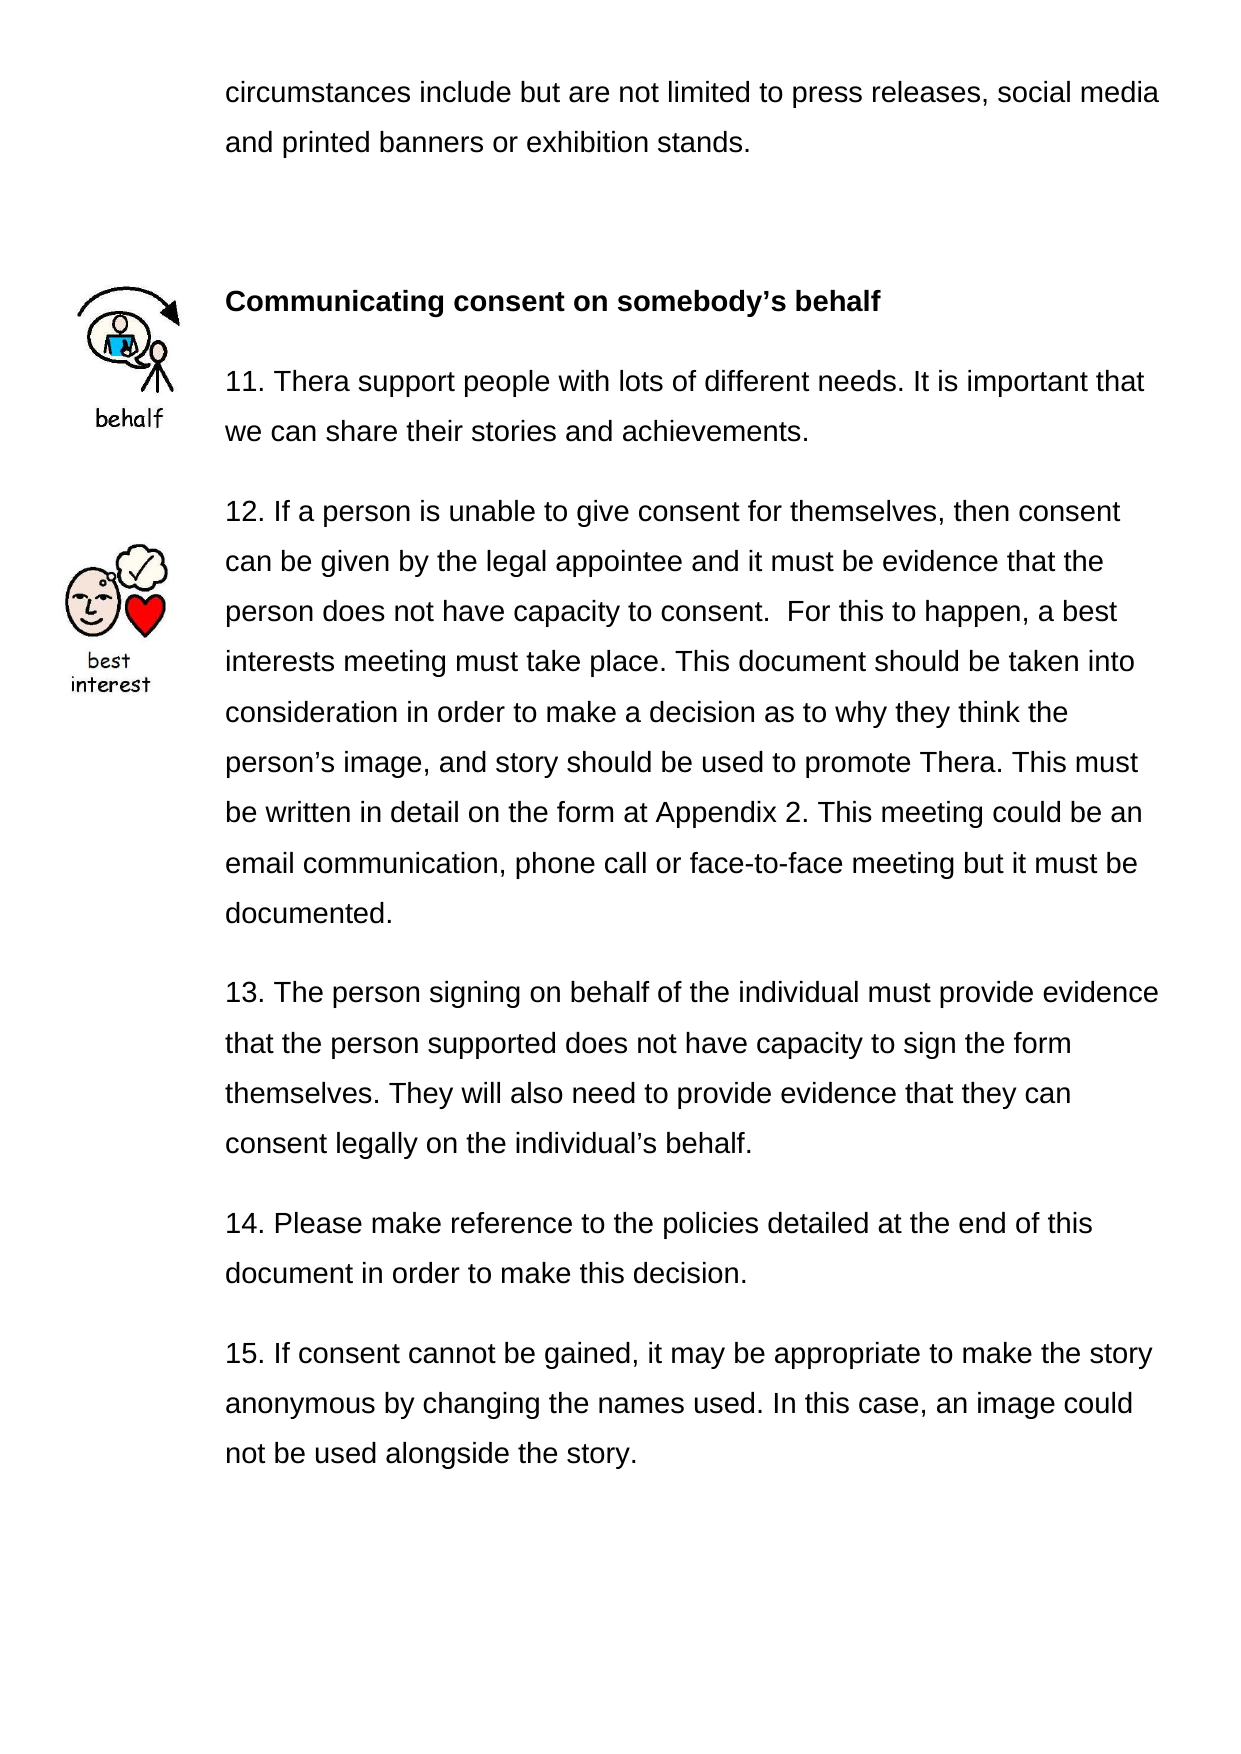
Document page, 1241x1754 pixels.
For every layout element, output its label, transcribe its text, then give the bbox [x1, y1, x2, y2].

text Communicating consent on somebody’s behalf [225, 284, 1165, 318]
text 13. The person signing on behalf of the individual must provide evidence that the person supported does not have capacity to sign the form themselves. They will also need to provide evidence that they can consent legally on the individual’s behalf. [225, 976, 1165, 1160]
picture [75, 285, 186, 436]
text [225, 75, 1165, 159]
text 12. If a person is unable to give consent for themselves, then consent can be given by the legal appointee and it must be evidence that the person does not have capacity to consent. For this to happen, a best interests meeting must take place. This document should be taken into consideration in order to make a decision as to why they think the person’s image, and story should be used to promote Thera. This must be written in detail on the form at Appendix 2. This meeting could be an email communication, phone call or face-to-face meeting but it must be documented. [225, 493, 1165, 929]
text 15. If consent cannot be gained, it may be appropriate to make the story anonymous by changing the names used. In this case, an image could not be used alongside the story. [225, 1336, 1165, 1470]
picture [61, 542, 170, 699]
text 11. Thera support people with lots of different needs. It is important that we can share their stories and achievements. [225, 364, 1165, 448]
text 14. Please make reference to the policies detailed at the end of this document in order to make this decision. [225, 1206, 1165, 1290]
